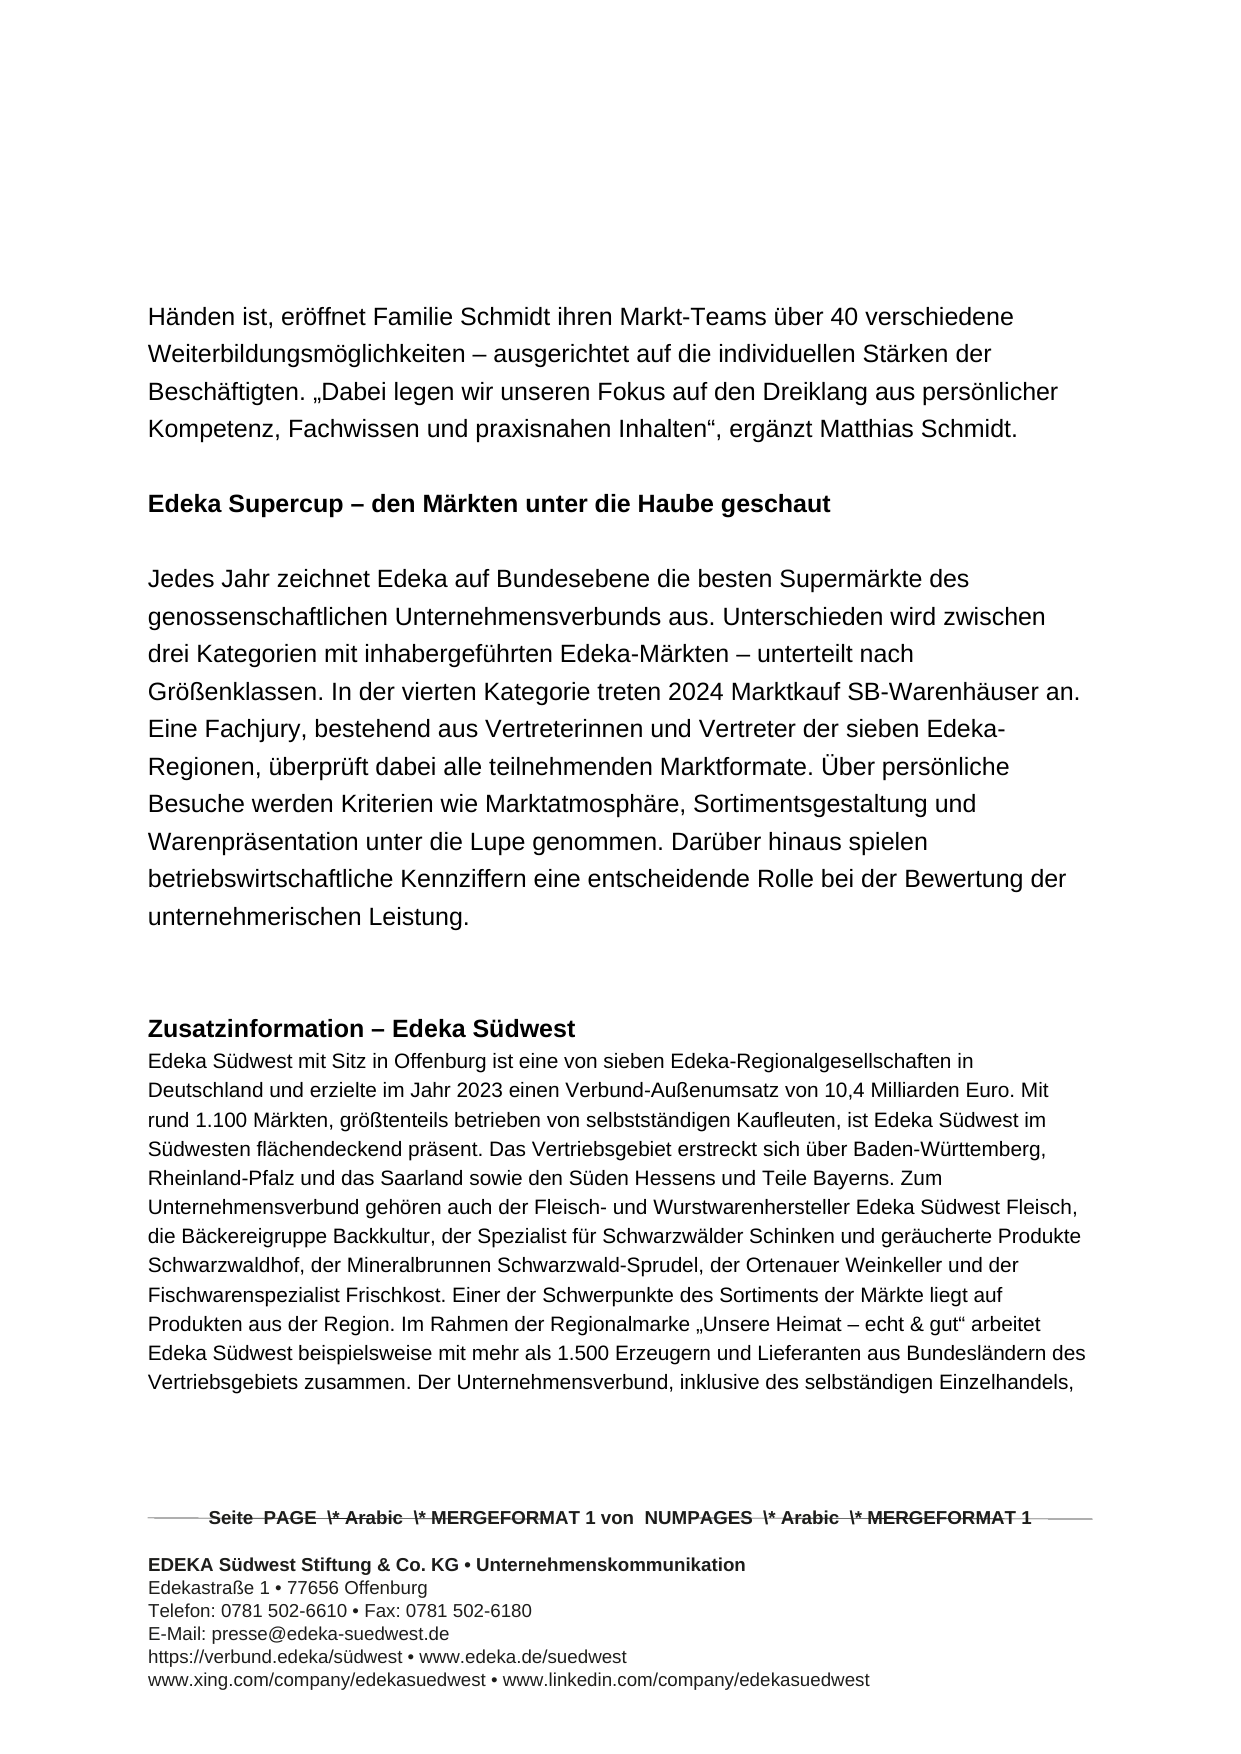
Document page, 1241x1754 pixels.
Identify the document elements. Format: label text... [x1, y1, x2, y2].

text Edeka Supercup – den Märkten unter die Haube geschaut [148, 483, 1092, 520]
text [148, 295, 1092, 445]
text Jedes Jahr zeichnet Edeka auf Bundesebene die besten Supermärkte des genossenschaftlichen Unternehmensverbunds aus. Unterschieden wird zwischen drei Kategorien mit inhabergeführten Edeka-Märkten – unterteilt nach Größenklassen. In der vierten Kategorie treten 2024 Marktkauf SB-Warenhäuser an. Eine Fachjury, bestehend aus Vertreterinnen und Vertreter der sieben Edeka-Regionen, überprüft dabei alle teilnehmenden Marktformate. Über persönliche Besuche werden Kriterien wie Marktatmosphäre, Sortimentsgestaltung und Warenpräsentation unter die Lupe genommen. Darüber hinaus spielen betriebswirtschaftliche Kennziffern eine entscheidende Rolle bei der Bewertung der unternehmerischen Leistung. [148, 558, 1092, 1008]
